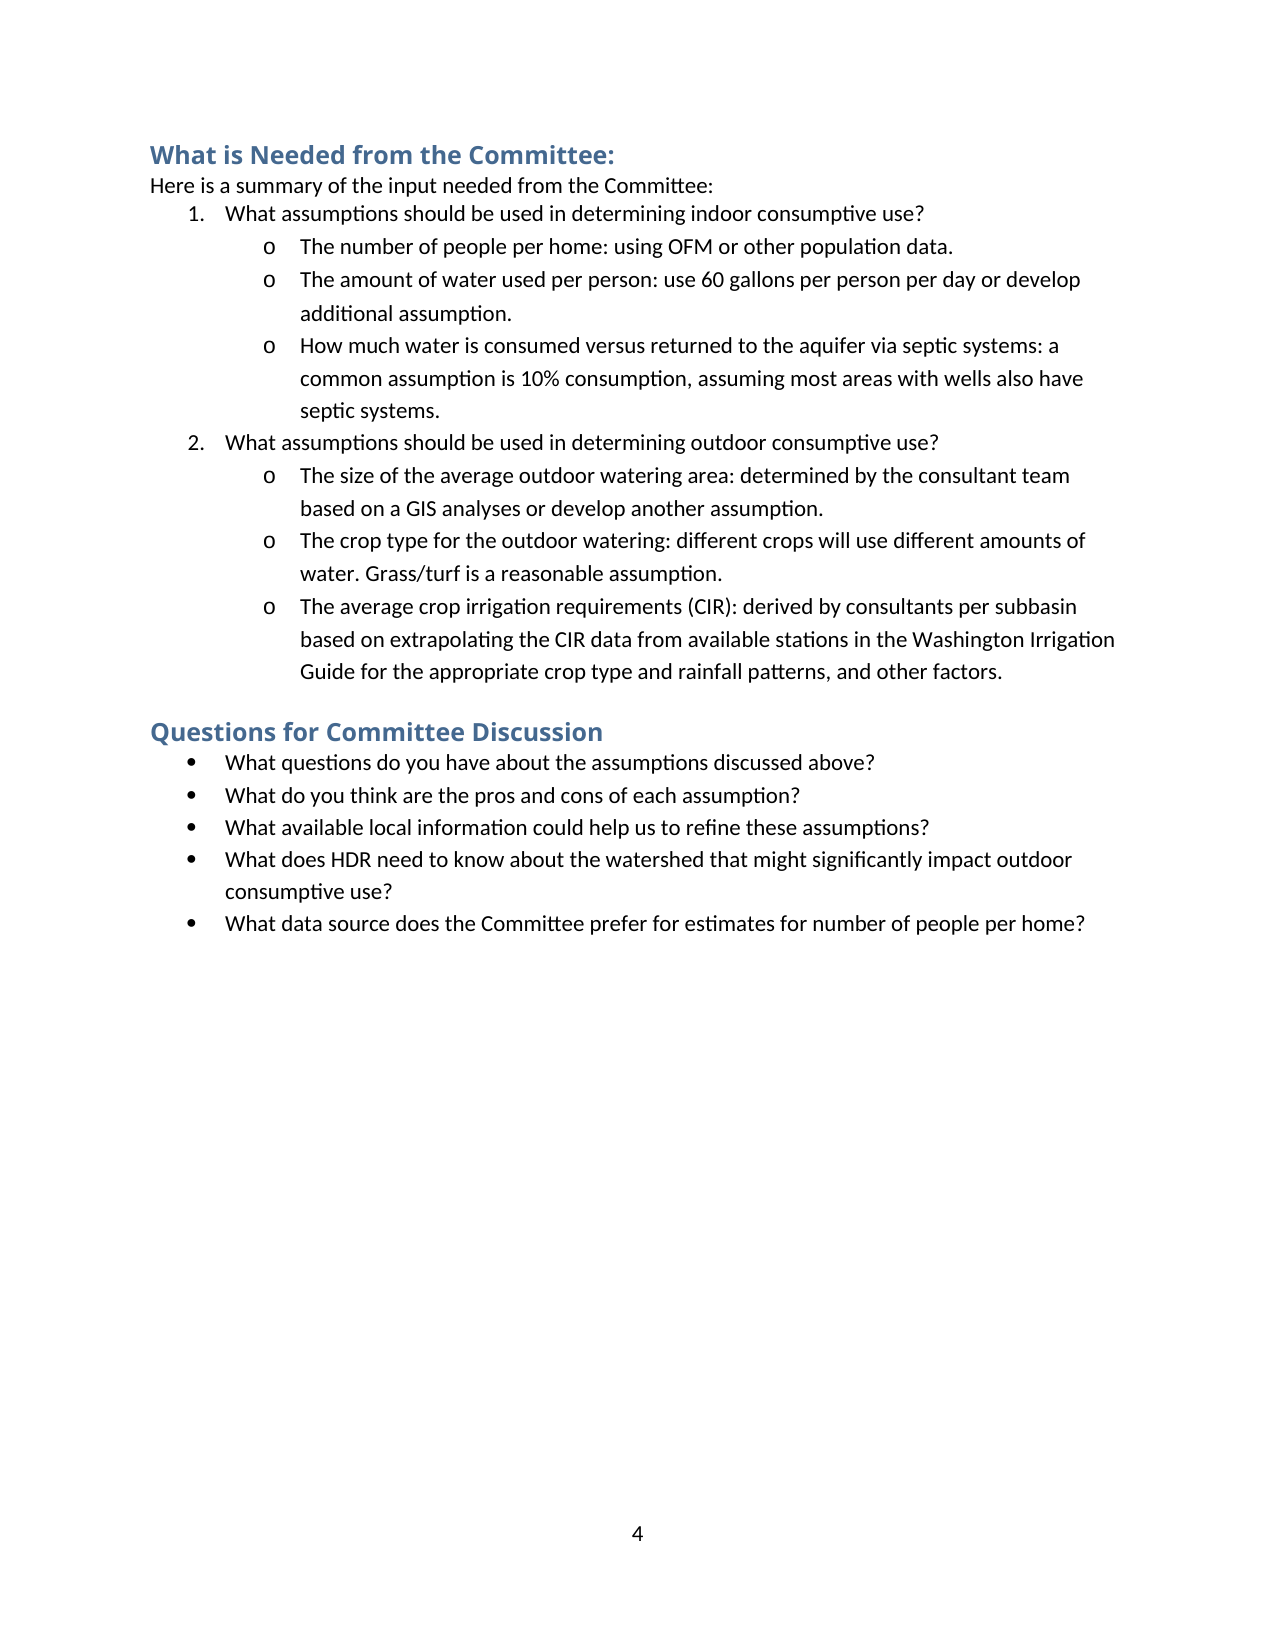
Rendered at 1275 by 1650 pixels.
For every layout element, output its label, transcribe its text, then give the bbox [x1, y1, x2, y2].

subtitle What is Needed from the Committee: [150, 137, 1125, 172]
list The average crop irrigation requirements (CIR): derived by consultants per subbasin based on extrapolating the CIR data from available stations in the Washington Irrigation Guide for the appropriate crop type and rainfall patterns, and other factors. [262, 592, 1125, 685]
text What do you think are the pros and cons of each assumption? [187, 781, 1125, 809]
text What does HDR need to know about the watershed that might significantly impact outdoor consumptive use? [187, 845, 1125, 905]
list What assumptions should be used in determining outdoor consumptive use? [187, 428, 1125, 457]
list The number of people per home: using OFM or other population data. [262, 232, 1125, 261]
text What available local information could help us to refine these assumptions? [187, 813, 1125, 841]
subtitle Questions for Committee Discussion [150, 714, 1125, 748]
list The amount of water used per person: use 60 gallons per person per day or develop additional assumption. [262, 265, 1125, 327]
list What assumptions should be used in determining indoor consumptive use? [187, 199, 1125, 228]
text What data source does the Committee prefer for estimates for number of people per home? [187, 909, 1125, 937]
text Here is a summary of the input needed from the Committee: [150, 172, 1125, 199]
text What questions do you have about the assumptions discussed above? [187, 748, 1125, 777]
list How much water is consumed versus returned to the aquifer via septic systems: a common assumption is 10% consumption, assuming most areas with wells also have septic systems. [262, 331, 1125, 424]
list The crop type for the outdoor watering: different crops will use different amounts of water. Grass/turf is a reasonable assumption. [262, 526, 1125, 588]
list The size of the average outdoor watering area: determined by the consultant team based on a GIS analyses or develop another assumption. [262, 461, 1125, 522]
